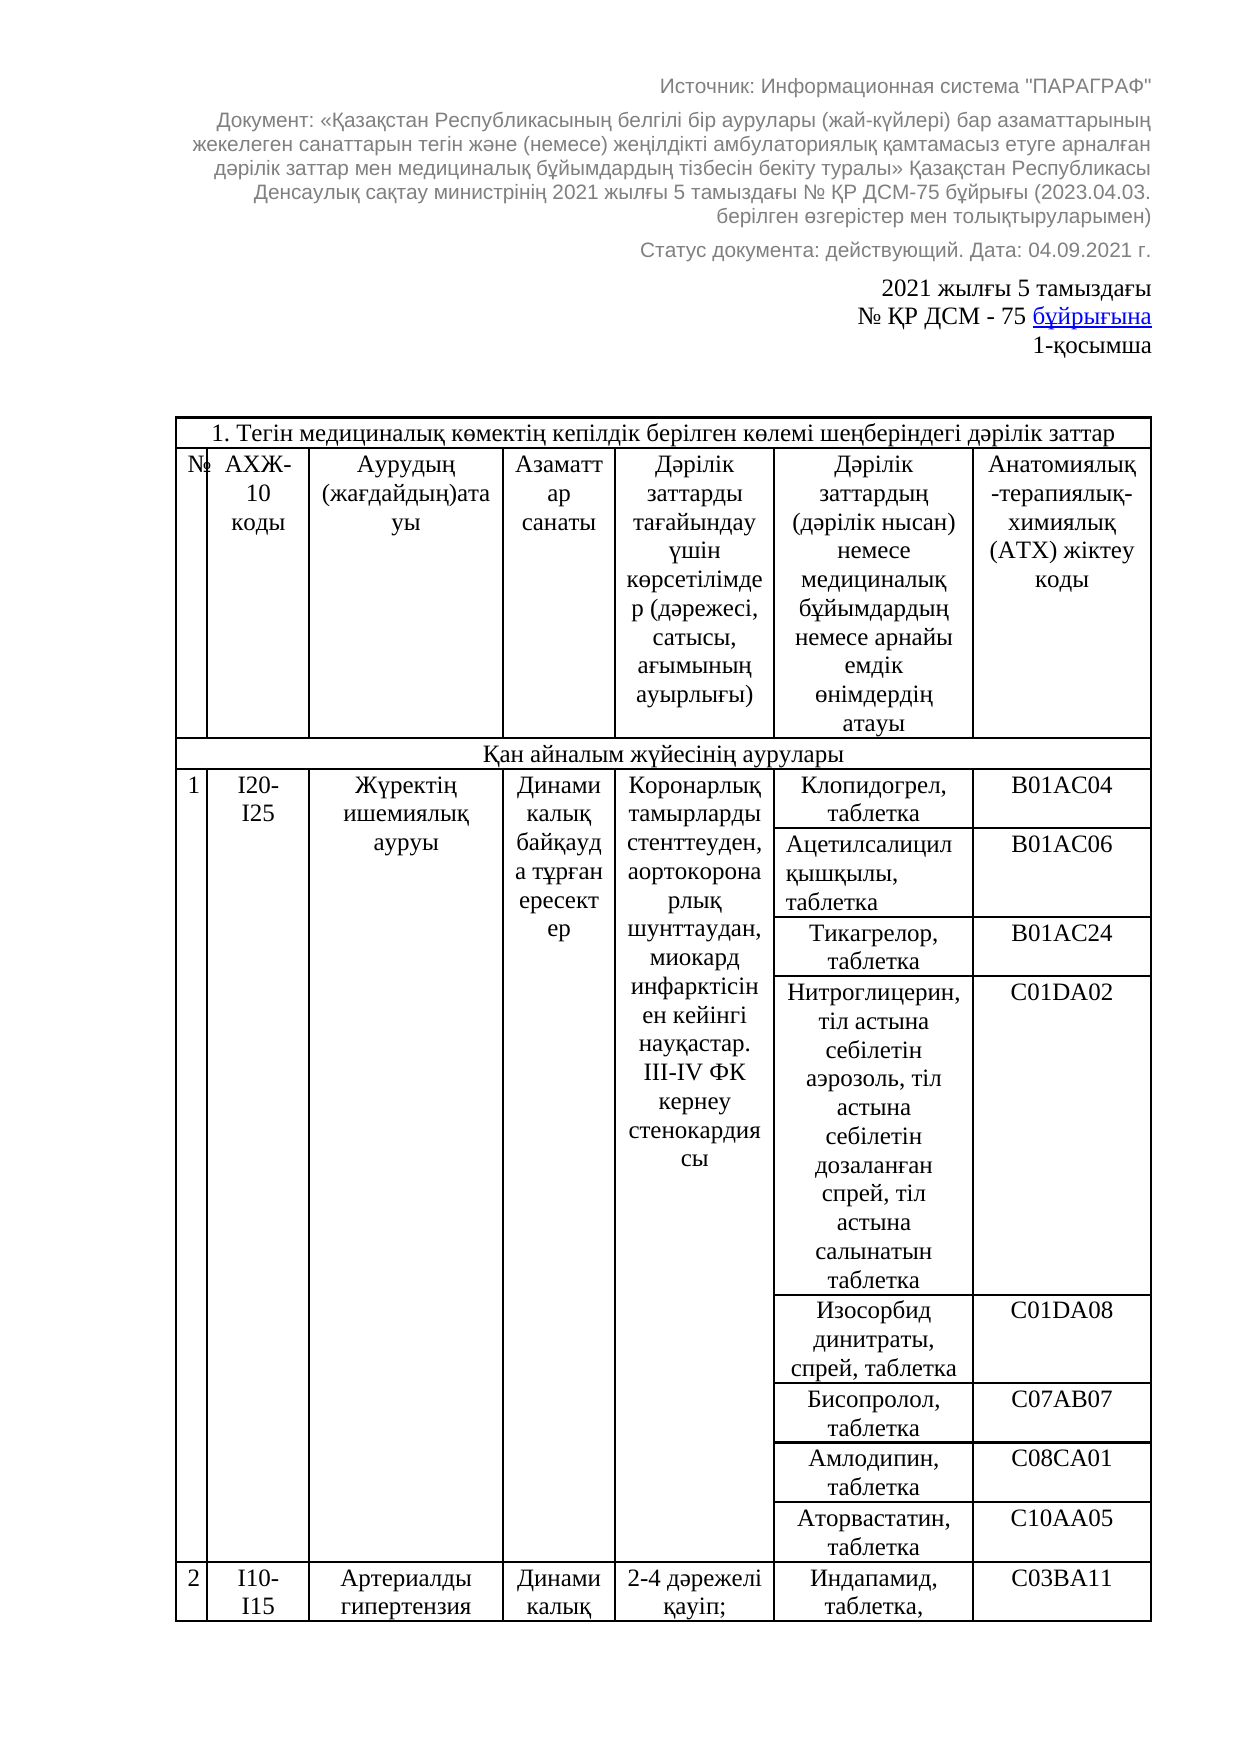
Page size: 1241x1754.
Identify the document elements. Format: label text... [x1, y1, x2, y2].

table_cell Клопидогрел, таблетка [775, 770, 972, 827]
table_cell Дәрілік заттардың (дәрілік нысан) немесе медициналық бұйымдардың немесе арнайы емдік өнімдердің атауы [775, 449, 972, 737]
table_cell I10- I15 [208, 1563, 308, 1620]
text № ҚР ДСМ - 75 бұйрығына [177, 301, 1152, 330]
table_cell C07AB07 [974, 1384, 1150, 1441]
text 2021 жылғы 5 тамыздағы [177, 273, 1152, 301]
table_cell Коронарлық тамырларды стенттеуден, аортокоронарлық шунттаудан, миокард инфарктісінен кейінгі науқастар. III-IV ФК кернеу стенокардиясы [616, 770, 773, 1561]
table_cell C01DA08 [974, 1296, 1150, 1382]
table_cell Бисопролол, таблетка [775, 1384, 972, 1441]
table_cell I20- I25 [208, 770, 308, 1561]
table_cell № [177, 449, 206, 737]
table_cell C10AA05 [974, 1503, 1150, 1561]
text 1-қосымша [177, 330, 1152, 359]
table_cell B01AC06 [974, 829, 1150, 916]
table_cell Қан айналым жүйесінің аурулары [177, 739, 1150, 768]
table_cell Динамикалық байқауда тұрған ересектер [504, 770, 614, 1561]
table_cell 1 [177, 770, 206, 1561]
table_cell АХЖ- 10 коды [208, 449, 308, 737]
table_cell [504, 1563, 614, 1620]
table_cell B01AC24 [974, 918, 1150, 975]
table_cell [616, 1563, 773, 1620]
table_cell C01DA02 [974, 977, 1150, 1293]
table_cell Жүректің ишемиялық ауруы [310, 770, 502, 1561]
table_cell Аторвастатин, таблетка [775, 1503, 972, 1561]
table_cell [775, 1563, 972, 1620]
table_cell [310, 1563, 502, 1620]
table_cell Аурудың (жағдайдың)атауы [310, 449, 502, 737]
table_cell Тикагрелор, таблетка [775, 918, 972, 975]
table_cell Дәрілік заттарды тағайындау үшін көрсетілімдер (дәрежесі, сатысы, ағымының ауырлығы) [616, 449, 773, 737]
table_cell C03BA11 [974, 1563, 1150, 1620]
table_cell B01AC04 [974, 770, 1150, 827]
table_cell 2 [177, 1563, 206, 1620]
table_cell C08CA01 [974, 1444, 1150, 1501]
table_cell Изосорбид динитраты, спрей, таблетка [775, 1296, 972, 1382]
table_cell Анатомиялық-терапиялық-химиялық (АТХ) жіктеу коды [974, 449, 1150, 737]
table_cell Азаматтар санаты [504, 449, 614, 737]
table_cell Амлодипин, таблетка [775, 1444, 972, 1501]
table_cell Нитроглицерин, тіл астына себілетін аэрозоль, тіл астына себілетін дозаланған спрей, тіл астына салынатын таблетка [775, 977, 972, 1293]
table_header 1. Тегін медициналық көмектің кепілдік берілген көлемі шеңберіндегі дәрілік заттар [177, 419, 1150, 447]
table_cell Ацетилсалицил қышқылы, таблетка [775, 829, 972, 916]
